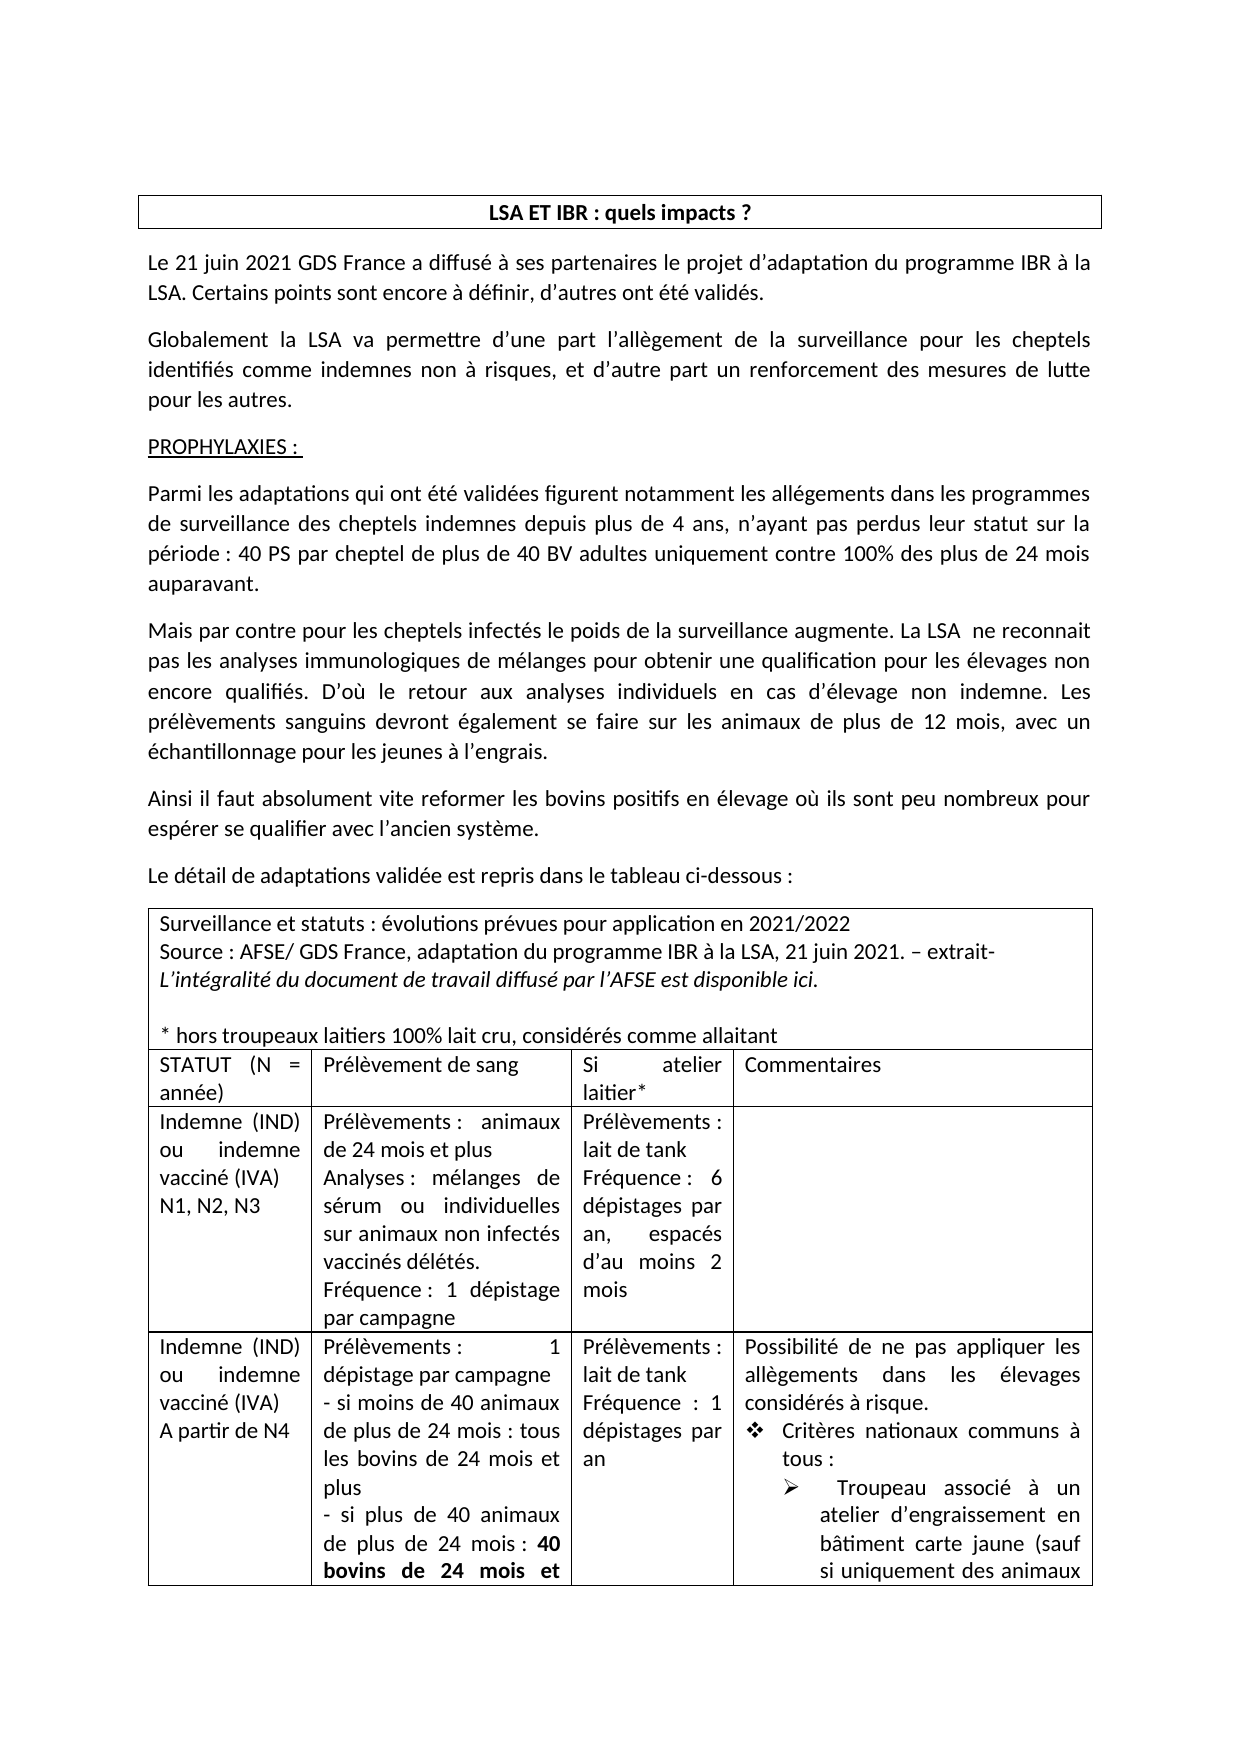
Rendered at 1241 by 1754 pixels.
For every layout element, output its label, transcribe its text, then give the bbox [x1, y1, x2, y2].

table_cell Prélèvement de sang [312, 1050, 571, 1106]
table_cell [312, 1333, 571, 1585]
table_cell STATUT (N = année) [149, 1050, 311, 1106]
table_cell Si atelier laitier* [572, 1050, 733, 1106]
table_cell Prélèvements : lait de tank Fréquence : 6 dépistages par an, espacés d’au moins 2 mois [572, 1107, 733, 1331]
text Parmi les adaptations qui ont été validées figurent notamment les allégements dans les programmes de surveillance des cheptels indemnes depuis plus de 4 ans, n’ayant pas perdus leur statut sur la période : 40 PS par cheptel de plus de 40 BV adultes uniquement contre 100% des plus de 24 mois auparavant. [148, 479, 1093, 597]
text PROPHYLAXIES : [148, 432, 1093, 460]
text Mais par contre pour les cheptels infectés le poids de la surveillance augmente. La LSA ne reconnait pas les analyses immunologiques de mélanges pour obtenir une qualification pour les élevages non encore qualifiés. D’où le retour aux analyses individuels en cas d’élevage non indemne. Les prélèvements sanguins devront également se faire sur les animaux de plus de 12 mois, avec un échantillonnage pour les jeunes à l’engrais. [148, 616, 1093, 765]
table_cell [149, 1333, 311, 1585]
table_cell Prélèvements : animaux de 24 mois et plus Analyses : mélanges de sérum ou individuelles sur animaux non infectés vaccinés délétés. Fréquence : 1 dépistage par campagne [312, 1107, 571, 1331]
table_header Surveillance et statuts : évolutions prévues pour application en 2021/2022 Source : AFSE/ GDS France, adaptation du programme IBR à la LSA, 21 juin 2021. – extrait- L’intégralité du document de travail diffusé par l’AFSE est disponible ici. * hors troupeaux laitiers 100% lait cru, considérés comme allaitant [149, 909, 1092, 1049]
table_cell Commentaires [734, 1050, 1092, 1106]
text Le 21 juin 2021 GDS France a diffusé à ses partenaires le projet d’adaptation du programme IBR à la LSA. Certains points sont encore à définir, d’autres ont été validés. [148, 248, 1093, 306]
text LSA ET IBR : quels impacts ? [139, 196, 1101, 228]
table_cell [572, 1333, 733, 1585]
text Ainsi il faut absolument vite reformer les bovins positifs en élevage où ils sont peu nombreux pour espérer se qualifier avec l’ancien système. [148, 784, 1093, 842]
text Globalement la LSA va permettre d’une part l’allègement de la surveillance pour les cheptels identifiés comme indemnes non à risques, et d’autre part un renforcement des mesures de lutte pour les autres. [148, 325, 1093, 413]
text Le détail de adaptations validée est repris dans le tableau ci-dessous : [148, 861, 1093, 889]
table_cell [734, 1333, 1092, 1585]
table_cell Indemne (IND) ou indemne vacciné (IVA) N1, N2, N3 [149, 1107, 311, 1331]
table_cell [734, 1107, 1092, 1331]
